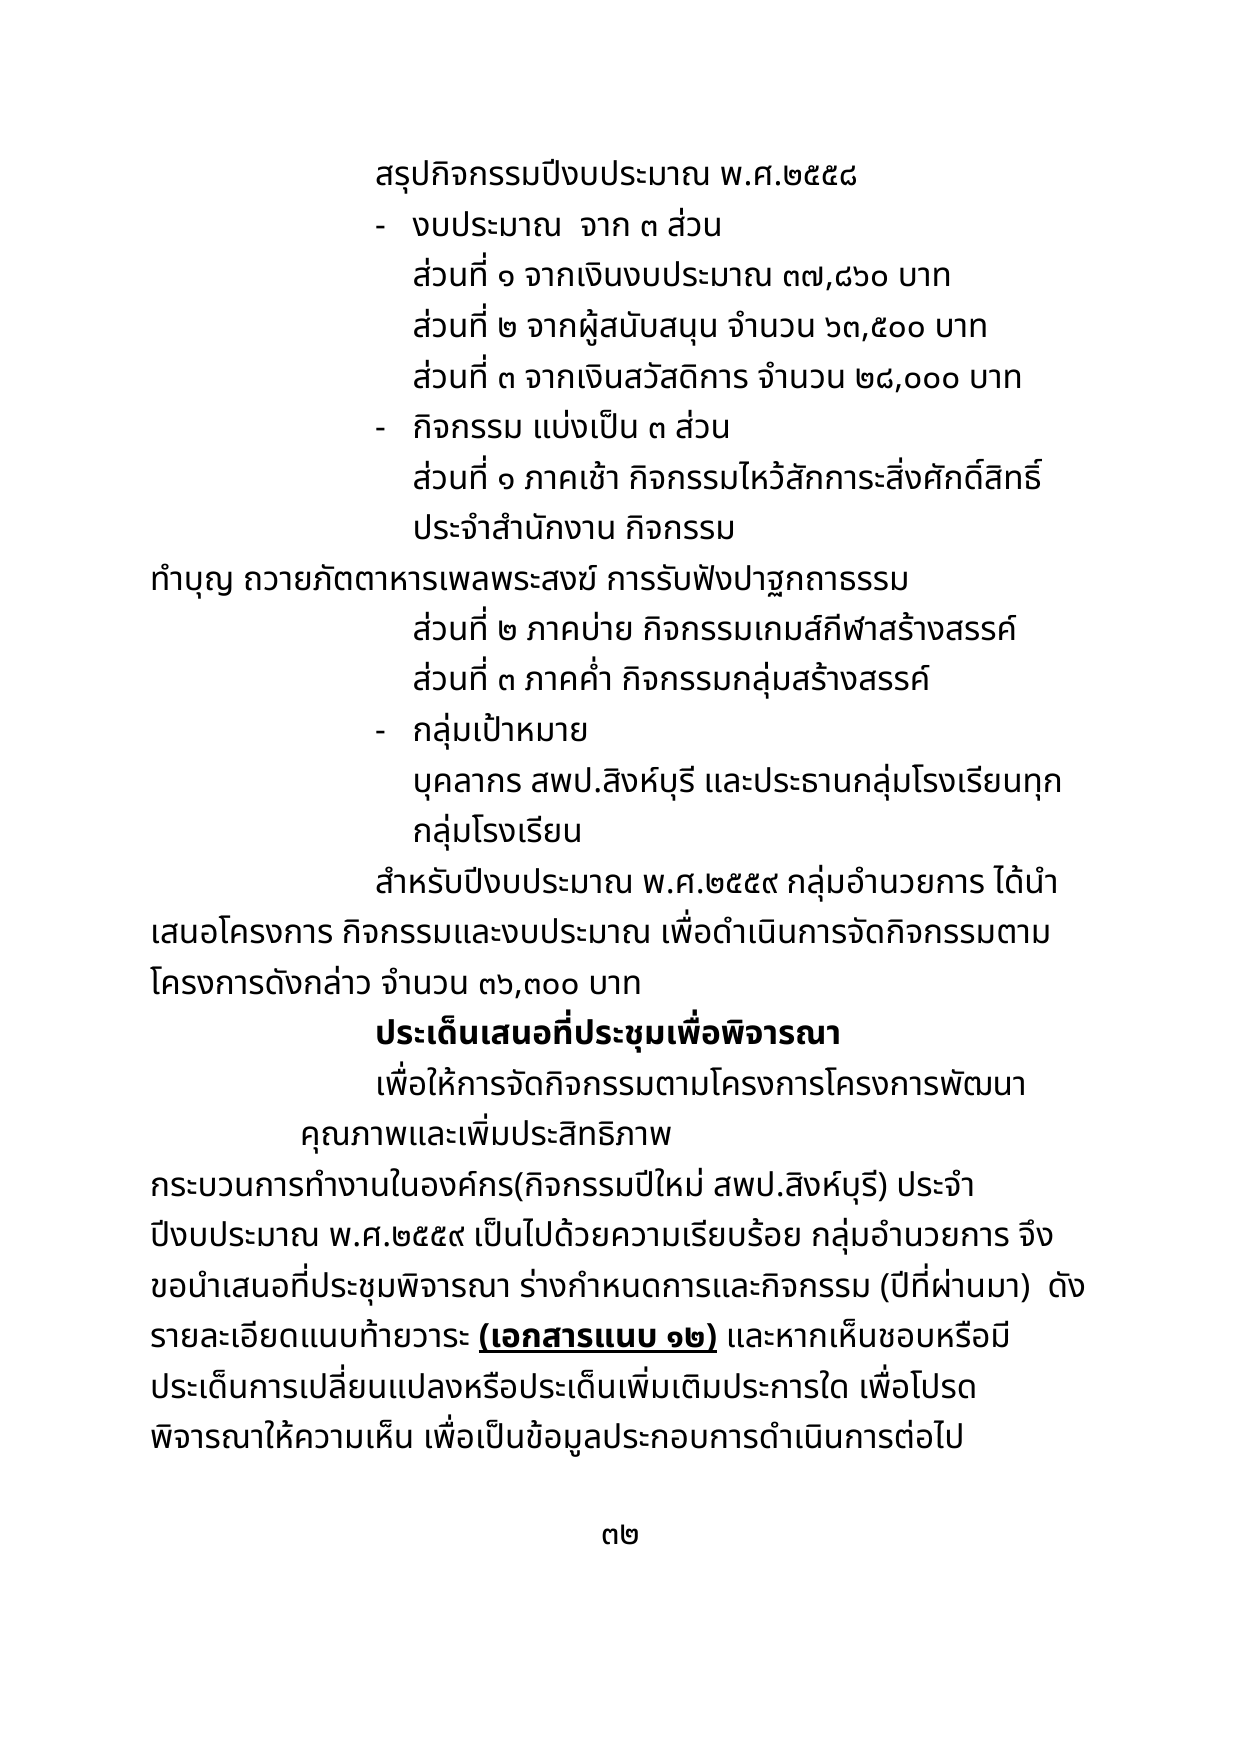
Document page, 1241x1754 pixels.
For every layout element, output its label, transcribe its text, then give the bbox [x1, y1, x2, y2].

list ส่วนที่ ๓ ภาคค่ำ กิจกรรมกลุ่มสร้างสรรค์ [412, 655, 1090, 706]
text กระบวนการทำงานในองค์กร(กิจกรรมปีใหม่ สพป.สิงห์บุรี) ประจำปีงบประมาณ พ.ศ.๒๕๕๙ เป็นไปด้วยความเรียบร้อย กลุ่มอำนวยการ จึงขอนำเสนอที่ประชุมพิจารณา ร่างกำหนดการและกิจกรรม (ปีที่ผ่านมา) ดังรายละเอียดแนบท้ายวาระ (เอกสารแนบ ๑๒) และหากเห็นชอบหรือมีประเด็นการเปลี่ยนแปลงหรือประเด็นเพิ่มเติมประการใด เพื่อโปรดพิจารณาให้ความเห็น เพื่อเป็นข้อมูลประกอบการดำเนินการต่อไป [150, 1160, 1090, 1464]
list บุคลากร สพป.สิงห์บุรี และประธานกลุ่มโรงเรียนทุกกลุ่มโรงเรียน [412, 756, 1090, 857]
text เพื่อให้การจัดกิจกรรมตามโครงการโครงการพัฒนาคุณภาพและเพิ่มประสิทธิภาพ [300, 1059, 1090, 1160]
list กลุ่มเป้าหมาย [375, 706, 1090, 756]
list ส่วนที่ ๑ ภาคเช้า กิจกรรมไหว้สักการะสิ่งศักดิ์สิทธิ์ประจำสำนักงาน กิจกรรม [412, 454, 1090, 554]
text ประเด็นเสนอที่ประชุมเพื่อพิจารณา [150, 1009, 1090, 1059]
list ส่วนที่ ๒ จากผู้สนับสนุน จำนวน ๖๓,๕๐๐ บาท [412, 302, 1090, 352]
list กิจกรรม แบ่งเป็น ๓ ส่วน [375, 403, 1090, 454]
list งบประมาณ จาก ๓ ส่วน [375, 201, 1090, 251]
list ส่วนที่ ๑ จากเงินงบประมาณ ๓๗,๘๖๐ บาท [412, 251, 1090, 302]
text สรุปกิจกรรมปีงบประมาณ พ.ศ.๒๕๕๘ [150, 150, 1090, 201]
list ส่วนที่ ๓ จากเงินสวัสดิการ จำนวน ๒๘,๐๐๐ บาท [412, 352, 1090, 403]
text ทำบุญ ถวายภัตตาหารเพลพระสงฆ์ การรับฟังปาฐกถาธรรม [150, 554, 1090, 605]
list ส่วนที่ ๒ ภาคบ่าย กิจกรรมเกมส์กีฬาสร้างสรรค์ [412, 605, 1090, 655]
text สำหรับปีงบประมาณ พ.ศ.๒๕๕๙ กลุ่มอำนวยการ ได้นำเสนอโครงการ กิจกรรมและงบประมาณ เพื่อดำเนินการจัดกิจกรรมตามโครงการดังกล่าว จำนวน ๓๖,๓๐๐ บาท [150, 857, 1090, 1009]
text ๓๒ [150, 1509, 1090, 1559]
